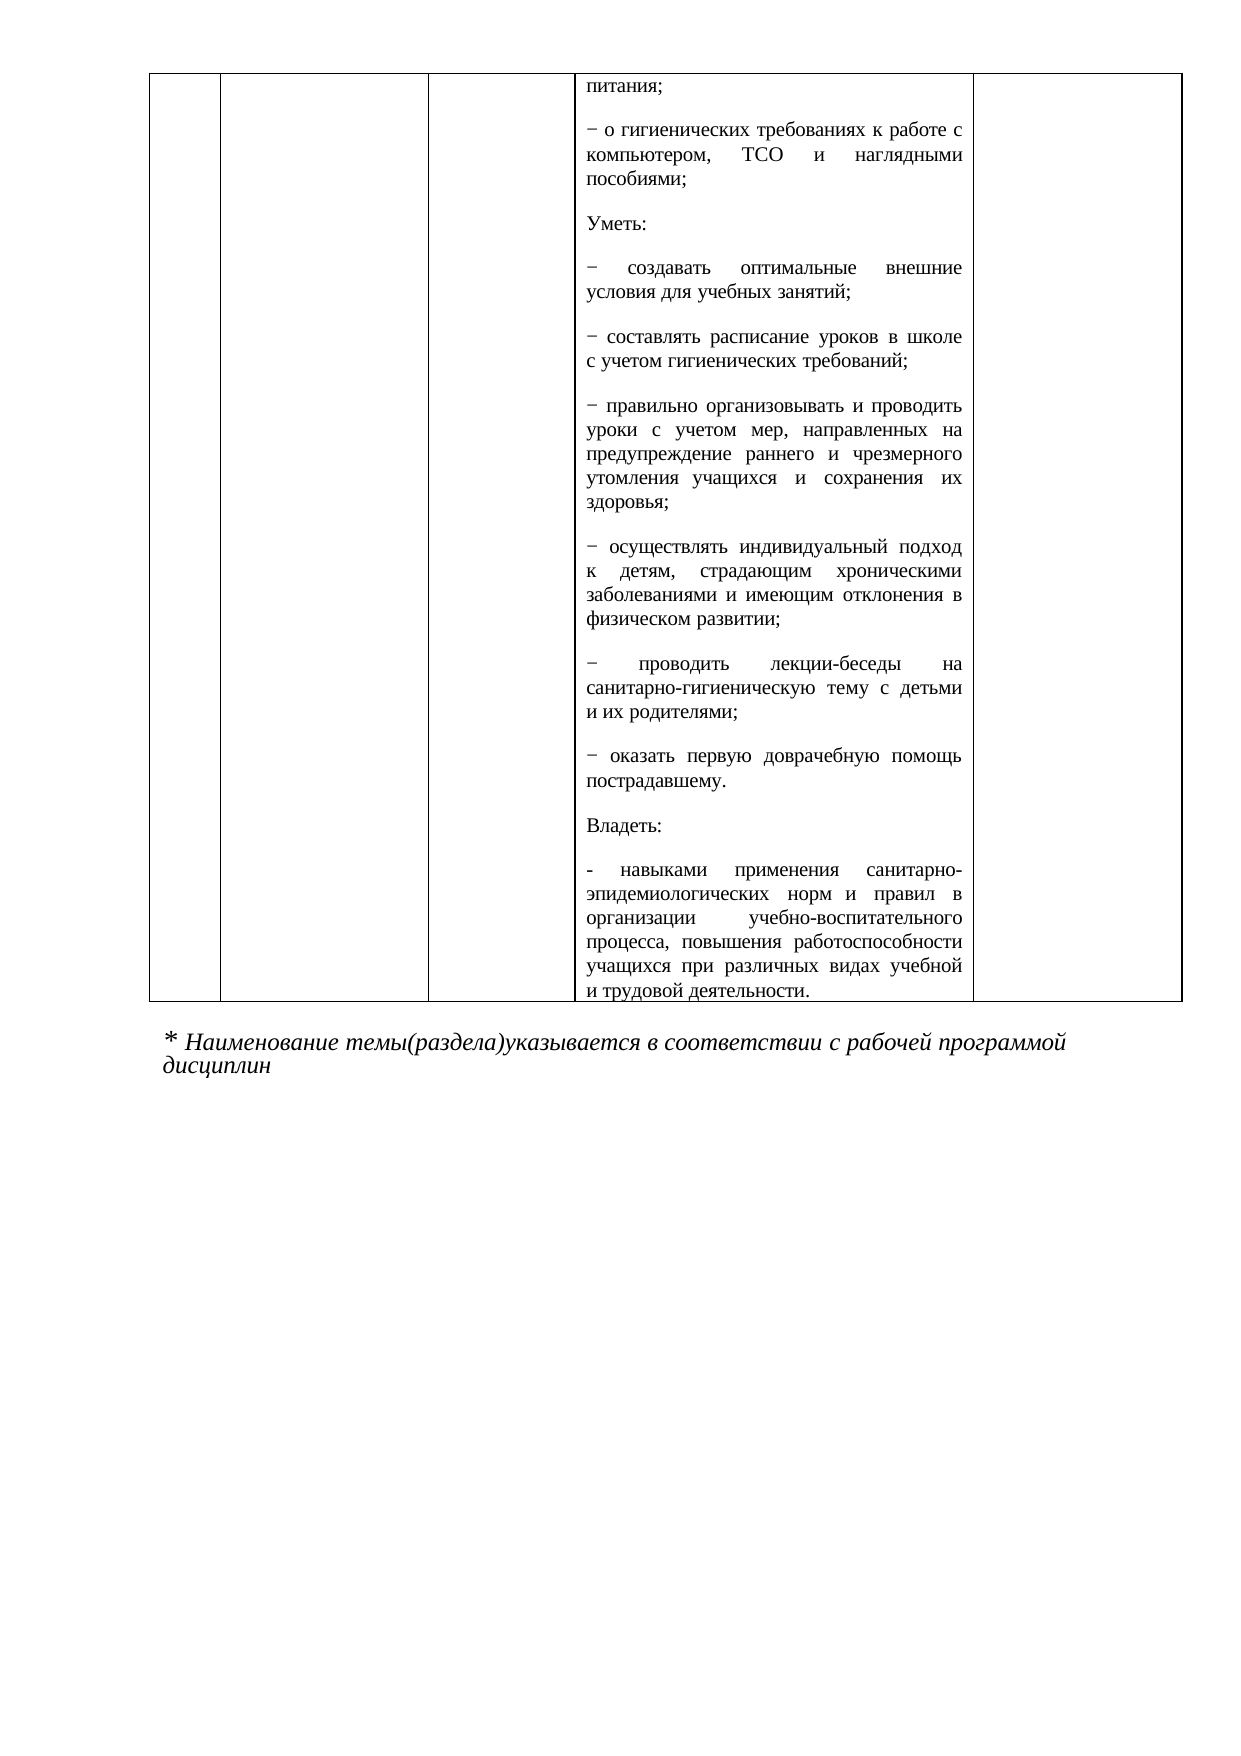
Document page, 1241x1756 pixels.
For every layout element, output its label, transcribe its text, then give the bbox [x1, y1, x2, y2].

list Наименование темы(раздела)указывается в соответствии с рабочей программой дисциплин [162, 1028, 1071, 1079]
table_header [974, 74, 1181, 1001]
table_header [429, 74, 574, 1001]
table_header [221, 74, 428, 1001]
table_header питания; − о гигиенических требованиях к работе с компьютером, ТСО и наглядными пособиями; Уметь: − создавать оптимальные внешние условия для учебных занятий; − составлять расписание уроков в школе с учетом гигиенических требований; − правильно организовывать и проводить уроки с учетом мер, направленных на предупреждение раннего и чрезмерного утомления учащихся и сохранения их здоровья; − осуществлять индивидуальный подход к детям, страдающим хроническими заболеваниями и имеющим отклонения в физическом развитии; − проводить лекции-беседы на санитарно-гигиеническую тему с детьми и их родителями; − оказать первую доврачебную помощь пострадавшему. Владеть: - навыками применения санитарно- эпидемиологических норм и правил в организации учебно-воспитательного процесса, повышения работоспособности учащихся при различных видах учебной и трудовой деятельности. [576, 74, 973, 1001]
table_header [150, 74, 220, 1001]
